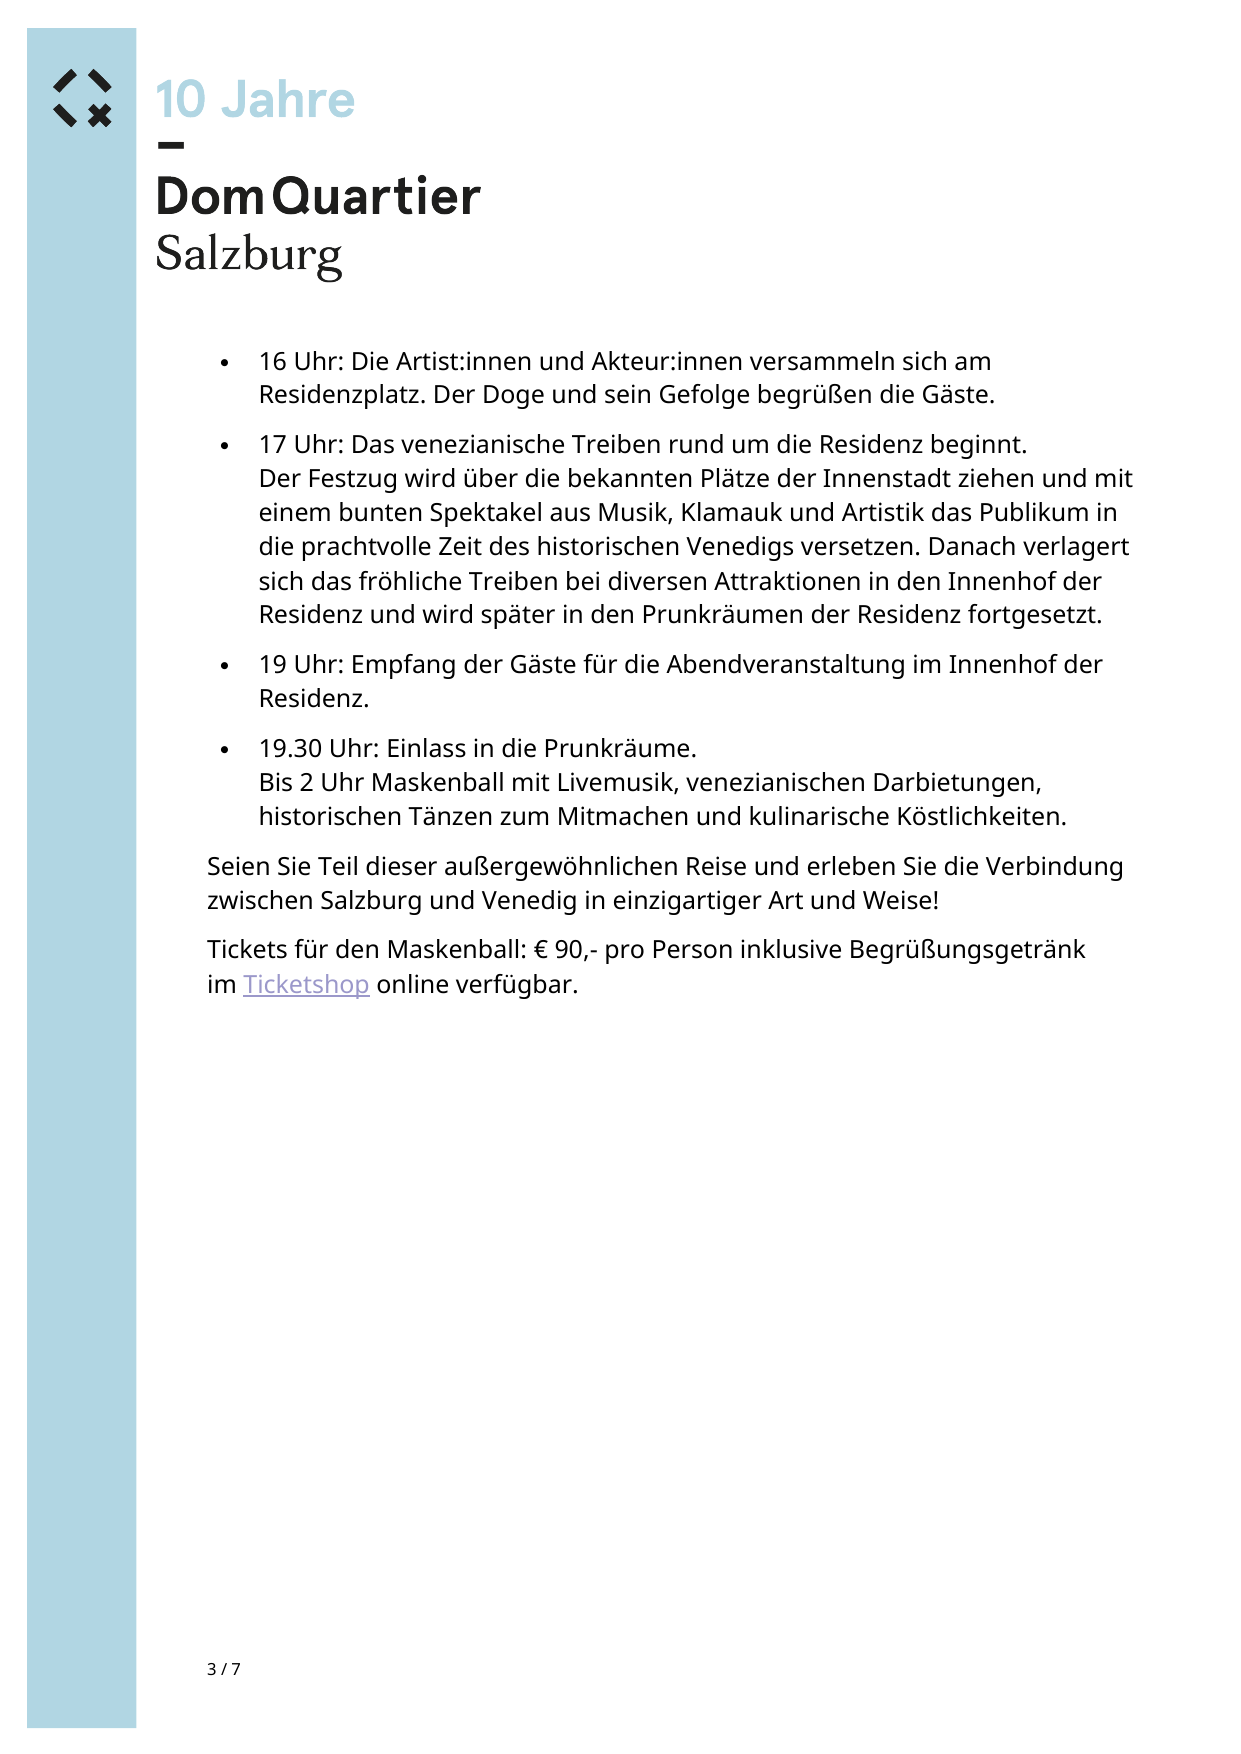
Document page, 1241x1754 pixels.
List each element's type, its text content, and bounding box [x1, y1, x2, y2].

picture [14, 44, 517, 300]
text Tickets für den Maskenball: € 90,- pro Person inklusive Begrüßungsgetränk im Ticketshop online verfügbar. [207, 932, 1140, 1000]
text Seien Sie Teil dieser außergewöhnlichen Reise und erleben Sie die Verbindung zwischen Salzburg und Venedig in einzigartiger Art und Weise! [207, 848, 1140, 917]
list 19.30 Uhr: Einlass in die Prunkräume. Bis 2 Uhr Maskenball mit Livemusik, venezianischen Darbietungen, historischen Tänzen zum Mitmachen und kulinarische Köstlichkeiten. [221, 731, 1140, 833]
list 17 Uhr: Das venezianische Treiben rund um die Residenz beginnt. Der Festzug wird über die bekannten Plätze der Innenstadt ziehen und mit einem bunten Spektakel aus Musik, Klamauk und Artistik das Publikum in die prachtvolle Zeit des historischen Venedigs versetzen. Danach verlagert sich das fröhliche Treiben bei diversen Attraktionen in den Innenhof der Residenz und wird später in den Prunkräumen der Residenz fortgesetzt. [221, 427, 1140, 631]
list 16 Uhr: Die Artist:innen und Akteur:innen versammeln sich am Residenzplatz. Der Doge und sein Gefolge begrüßen die Gäste. [221, 343, 1140, 411]
list 19 Uhr: Empfang der Gäste für die Abendveranstaltung im Innenhof der Residenz. [221, 647, 1140, 715]
